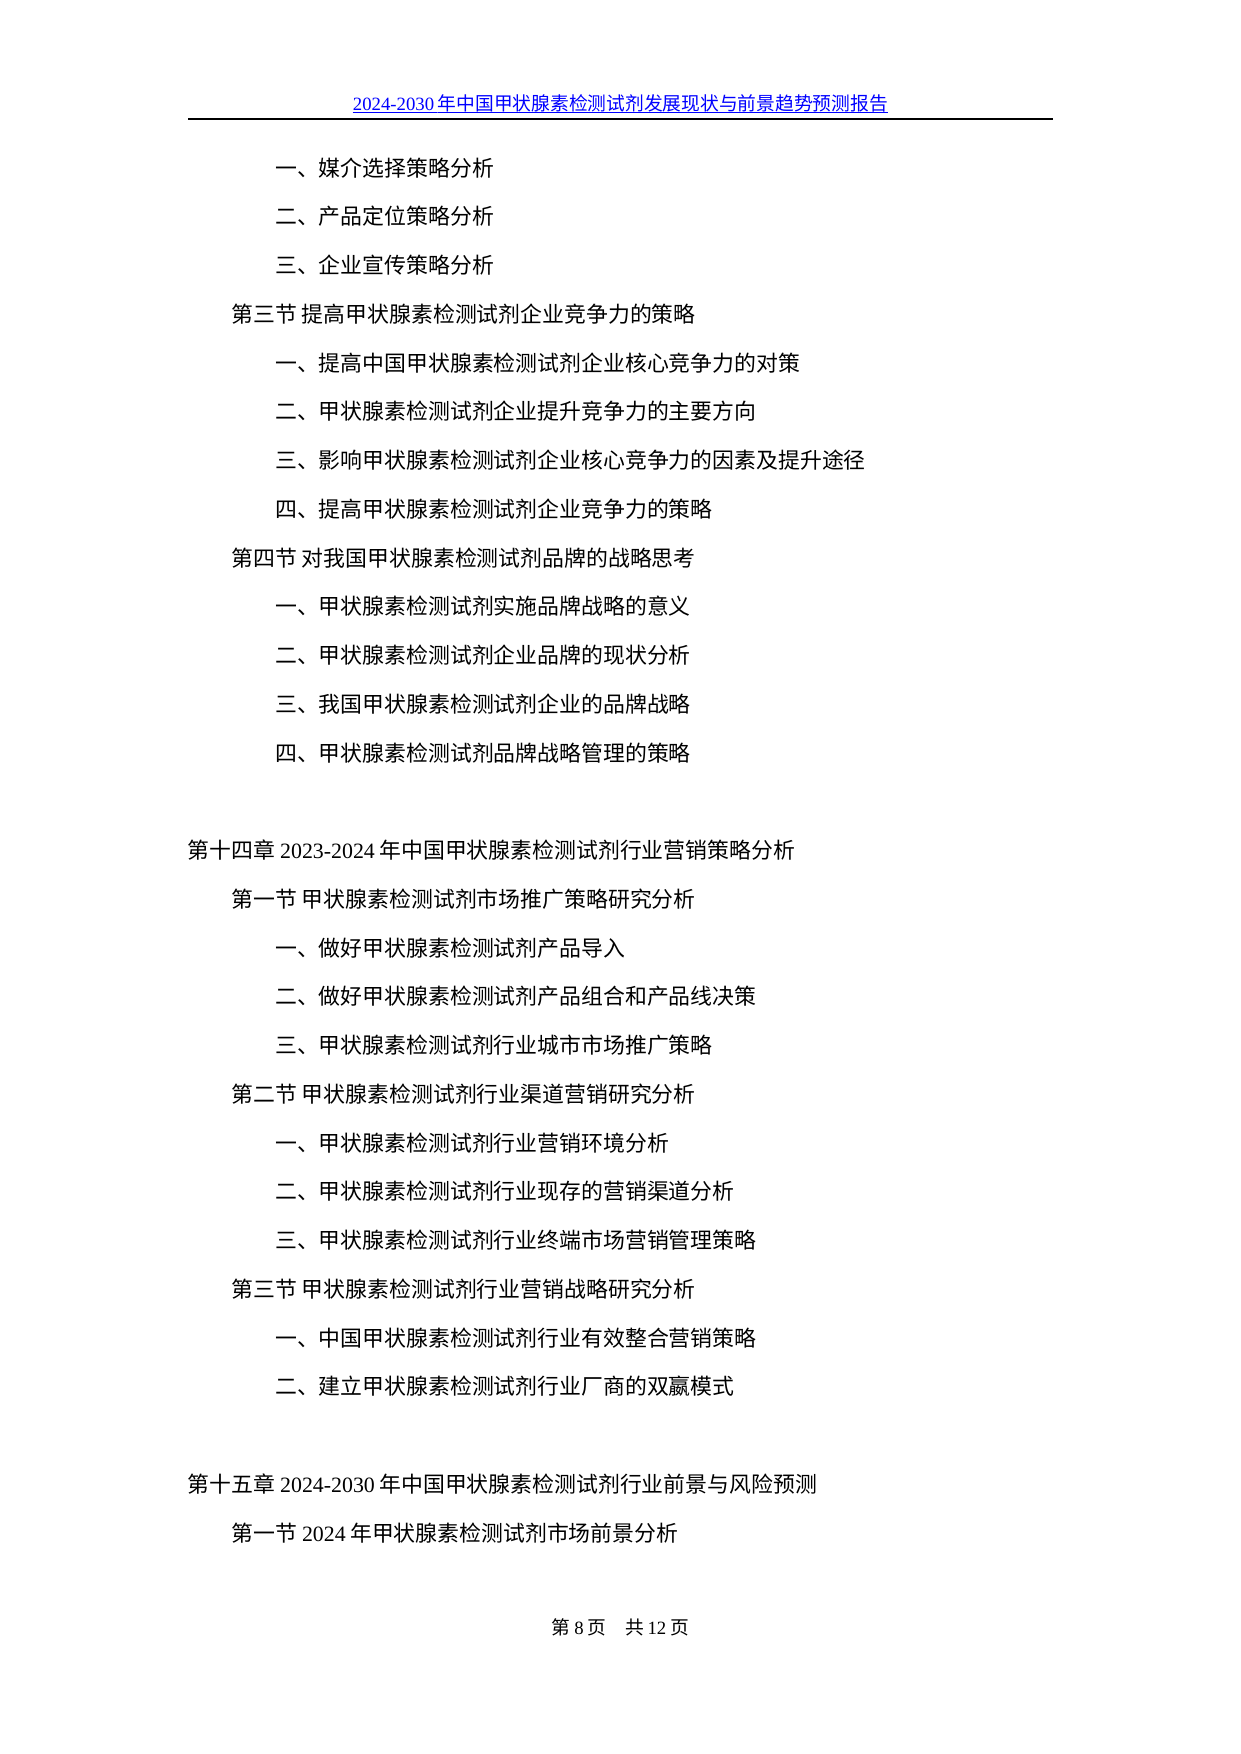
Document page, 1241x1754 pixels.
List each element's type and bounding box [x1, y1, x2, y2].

text [187, 150, 1053, 1548]
